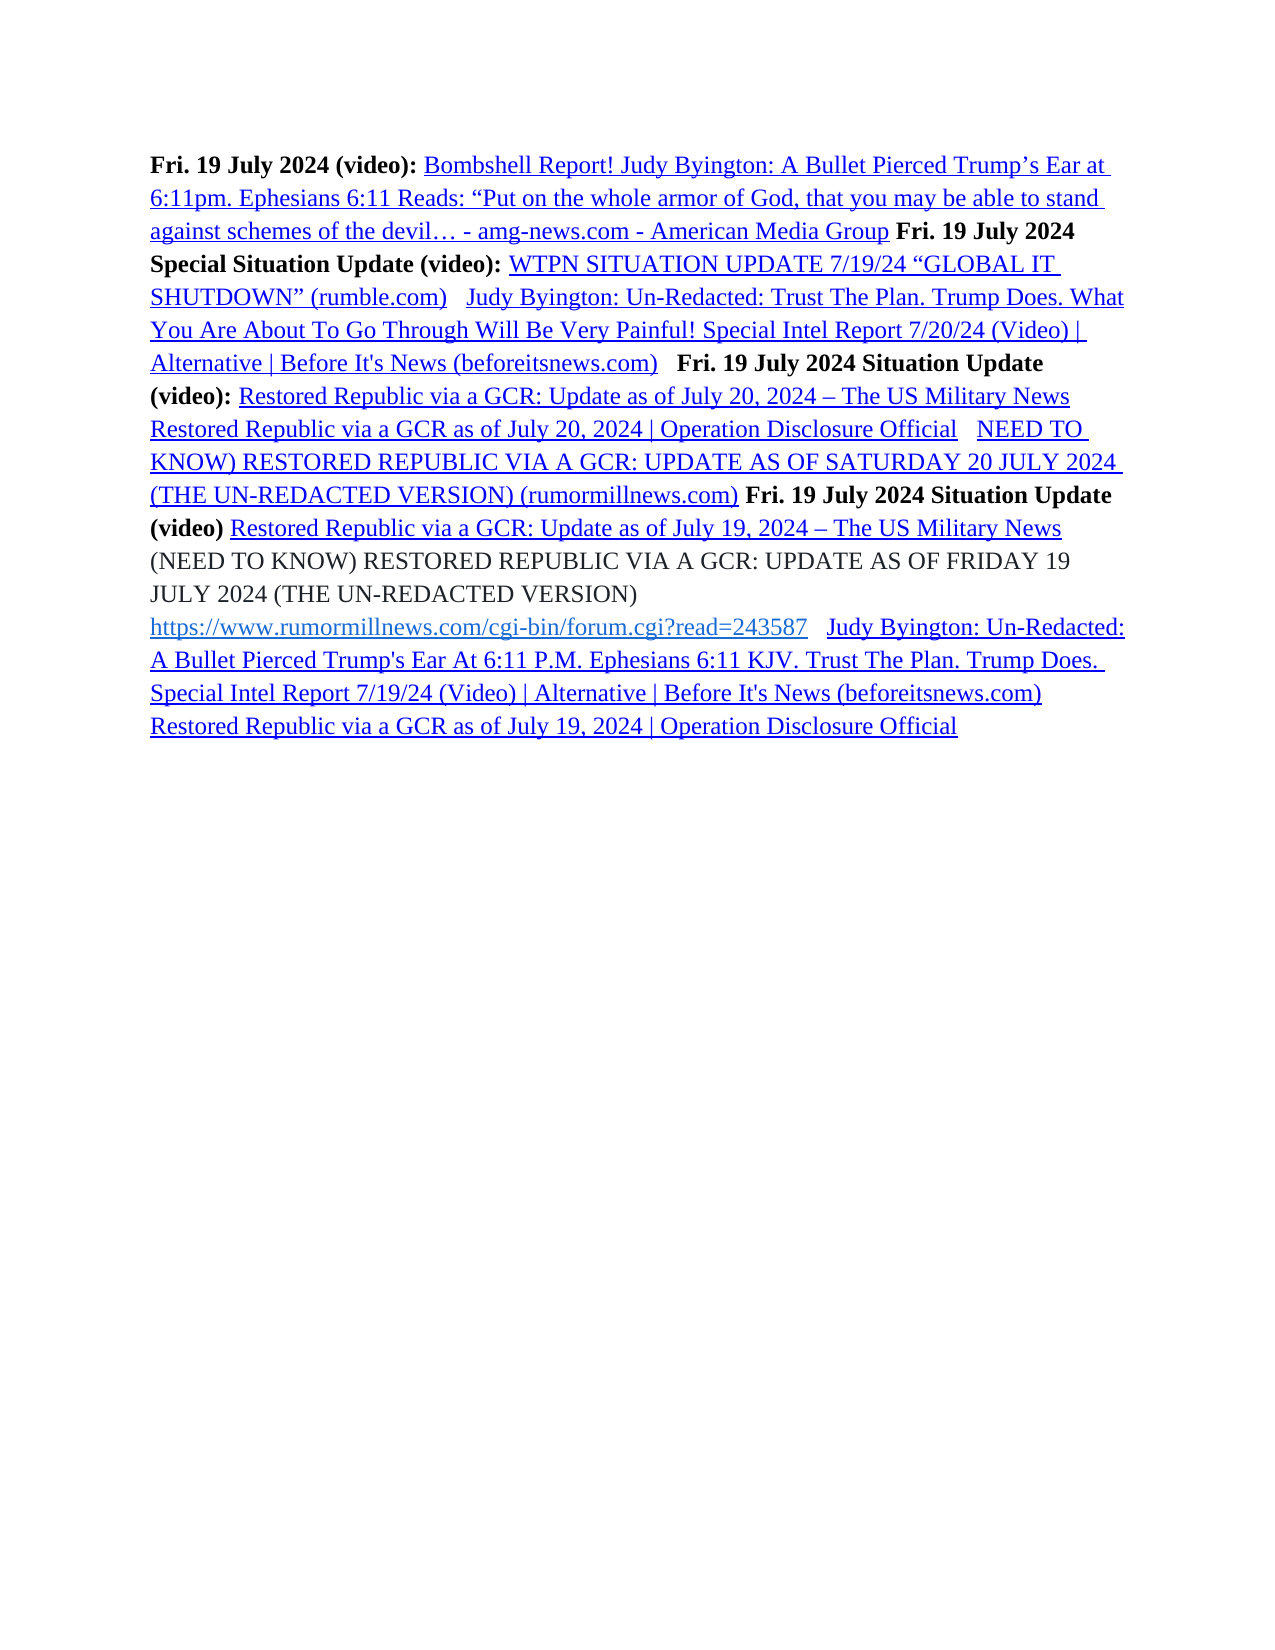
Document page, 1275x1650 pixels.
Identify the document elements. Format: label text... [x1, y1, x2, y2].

text Fri. 19 July 2024 (video): Bombshell Report! Judy Byington: A Bullet Pierced Trump’s Ear at 6:11pm. Ephesians 6:11 Reads: “Put on the whole armor of God, that you may be able to stand against schemes of the devil… - amg-news.com - American Media Group Fri. 19 July 2024 Special Situation Update (video): WTPN SITUATION UPDATE 7/19/24 “GLOBAL IT SHUTDOWN” (rumble.com) Judy Byington: Un-Redacted: Trust The Plan. Trump Does. What You Are About To Go Through Will Be Very Painful! Special Intel Report 7/20/24 (Video) | Alternative | Before It's News (beforeitsnews.com) Fri. 19 July 2024 Situation Update (video): Restored Republic via a GCR: Update as of July 20, 2024 – The US Military News Restored Republic via a GCR as of July 20, 2024 | Operation Disclosure Official NEED TO KNOW) RESTORED REPUBLIC VIA A GCR: UPDATE AS OF SATURDAY 20 JULY 2024 (THE UN-REDACTED VERSION) (rumormillnews.com) Fri. 19 July 2024 Situation Update (video) Restored Republic via a GCR: Update as of July 19, 2024 – The US Military News (NEED TO KNOW) RESTORED REPUBLIC VIA A GCR: UPDATE AS OF FRIDAY 19 JULY 2024 (THE UN-REDACTED VERSION) https://www.rumormillnews.com/cgi-bin/forum.cgi?read=243587 Judy Byington: Un-Redacted: A Bullet Pierced Trump's Ear At 6:11 P.M. Ephesians 6:11 KJV. Trust The Plan. Trump Does. Special Intel Report 7/19/24 (Video) | Alternative | Before It's News (beforeitsnews.com) Restored Republic via a GCR as of July 19, 2024 | Operation Disclosure Official [150, 150, 1125, 740]
